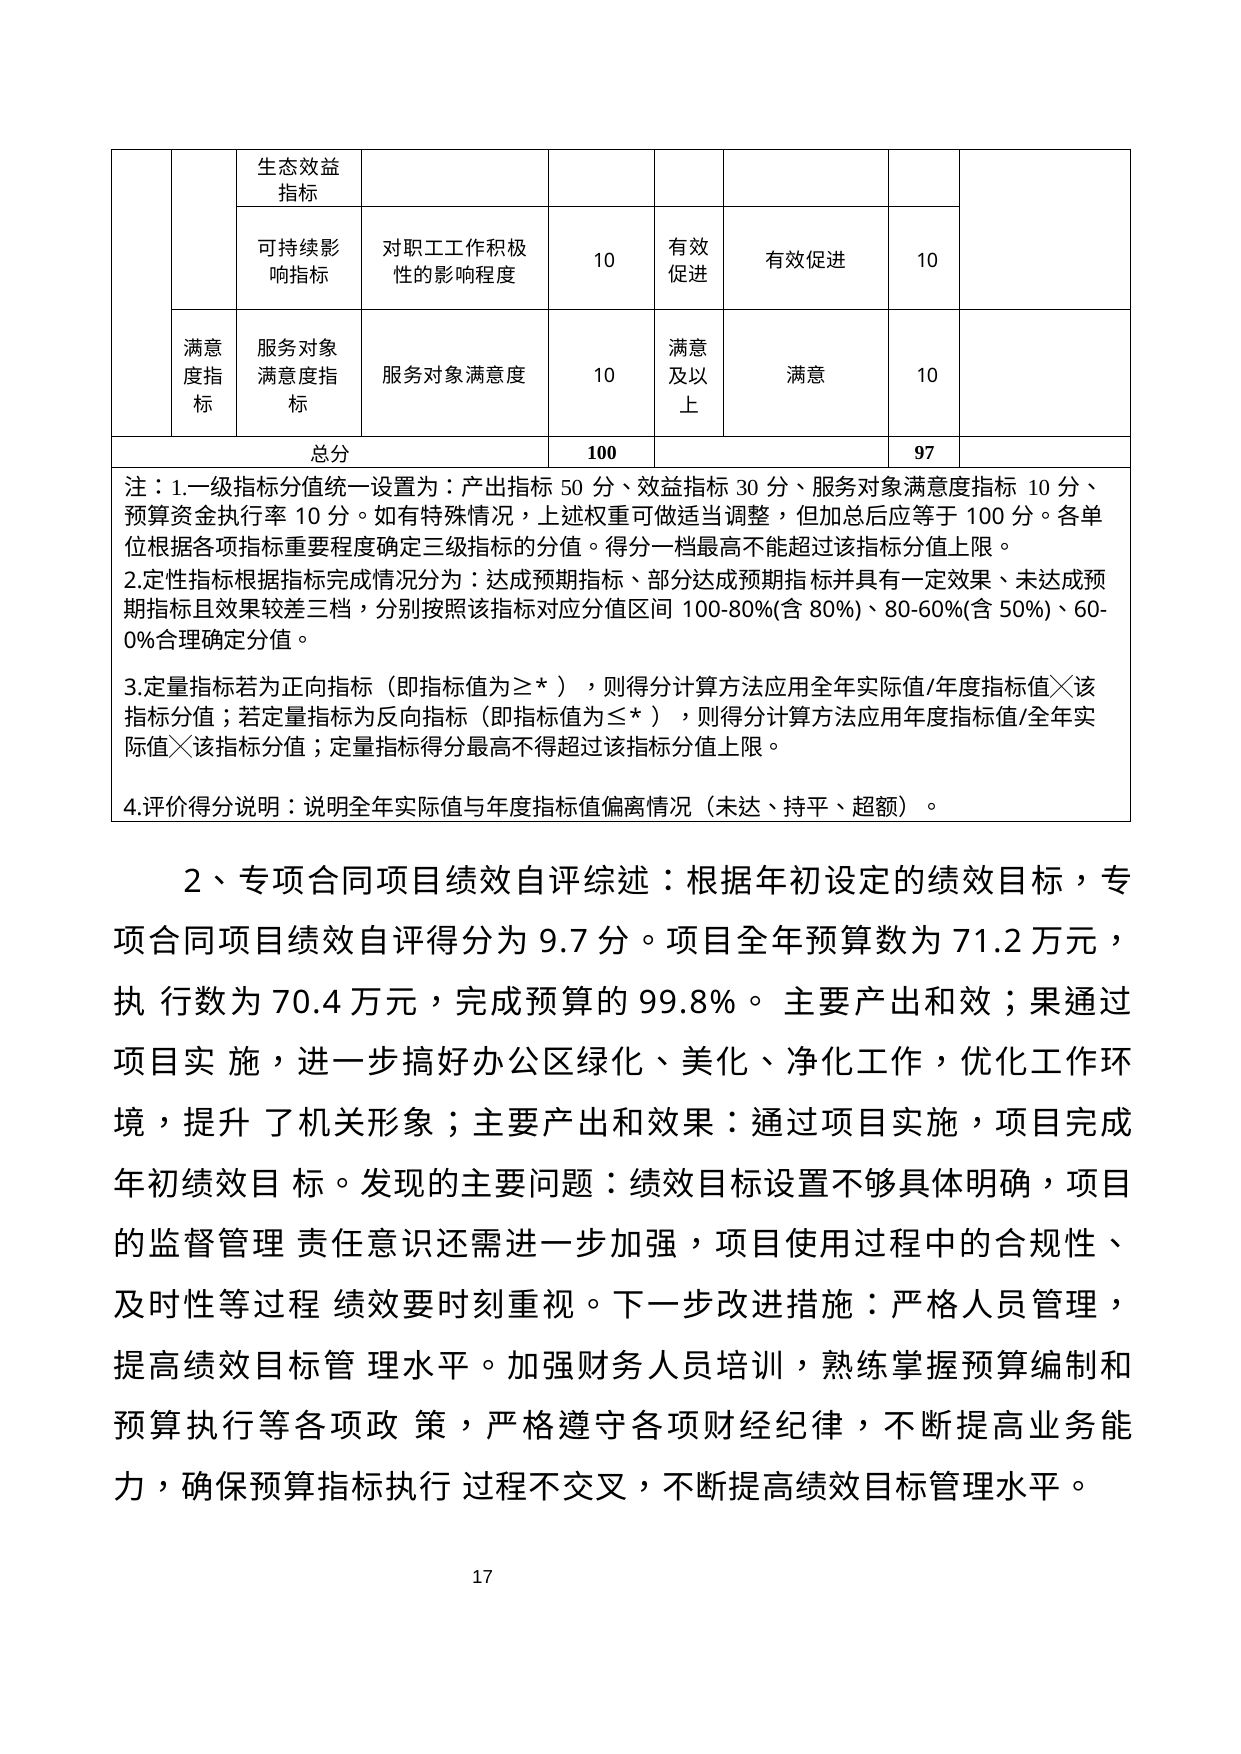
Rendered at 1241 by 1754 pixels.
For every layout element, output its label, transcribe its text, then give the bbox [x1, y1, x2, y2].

table_header [112, 150, 171, 436]
table_cell 有效促进 [724, 207, 888, 308]
table_header [655, 150, 723, 206]
table_cell 有效 促进 [655, 207, 723, 308]
table_header [960, 150, 1130, 308]
table_cell [655, 437, 888, 467]
table_cell 满意 及以 上 [655, 310, 723, 436]
table_cell 满意 [724, 310, 888, 436]
table_cell 97 [889, 437, 959, 467]
table_header [362, 150, 548, 206]
table_cell 10 [889, 310, 959, 436]
text 2、专项合同项目绩效自评综述：根据年初设定的绩效目标，专 项合同项目绩效自评得分为9.7分。项目全年预算数为71.2万元，执 行数为70.4万元，完成预算的99.8%。 主要产出和效；果通过项目实 施，进一步搞好办公区绿化、美化、净化工作，优化工作环境，提升 了机关形象；主要产出和效果：通过项目实施，项目完成年初绩效目 标。发现的主要问题：绩效目标设置不够具体明确，项目的监督管理 责任意识还需进一步加强，项目使用过程中的合规性、及时性等过程 绩效要时刻重视。下一步改进措施：严格人员管理，提高绩效目标管 理水平。加强财务人员培训，熟练掌握预算编制和预算执行等各项政 策，严格遵守各项财经纪律，不断提高业务能力，确保预算指标执行 过程不交叉，不断提高绩效目标管理水平。 [114, 858, 1133, 1508]
table_cell 10 [549, 310, 654, 436]
table_cell 总分 [112, 437, 548, 467]
table_cell 10 [889, 207, 959, 308]
table_cell 对职工工作积极 性的影响程度 [362, 207, 548, 308]
table_header 生态效益 指标 [237, 150, 361, 206]
table_header [549, 150, 654, 206]
table_cell 服务对象 满意度指 标 [237, 310, 361, 436]
table_cell 可持续影 响指标 [237, 207, 361, 308]
table_header [889, 150, 959, 206]
table_cell 100 [549, 437, 654, 467]
table_cell [960, 310, 1130, 436]
table_cell 10 [549, 207, 654, 308]
table_cell 注：1.一级指标分值统一设置为：产出指标 50 分、效益指标 30 分、服务对象满意度指标 10 分、 预算资金执行率 10 分。如有特殊情况，上述权重可做适当调整，但加总后应等于 100 分。各单 位根据各项指标重要程度确定三级指标的分值。得分一档最高不能超过该指标分值上限。 2.定性指标根据指标完成情况分为：达成预期指标、部分达成预期指标并具有一定效果、未达成预 期指标且效果较差三档，分别按照该指标对应分值区间 100-80%(含 80%)、80-60%(含 50%)、60- 0%合理确定分值。 3.定量指标若为正向指标（即指标值为≥* ），则得分计算方法应用全年实际值/年度指标值╳该 指标分值；若定量指标为反向指标（即指标值为≤* ），则得分计算方法应用年度指标值/全年实 际值╳该指标分值；定量指标得分最高不得超过该指标分值上限。 4.评价得分说明：说明全年实际值与年度指标值偏离情况（未达、持平、超额）。 [112, 468, 1130, 821]
table_cell [960, 437, 1130, 467]
table_cell 满意 度指 标 [172, 310, 236, 436]
table_cell 服务对象满意度 [362, 310, 548, 436]
table_header [724, 150, 888, 206]
table_header [172, 150, 236, 308]
